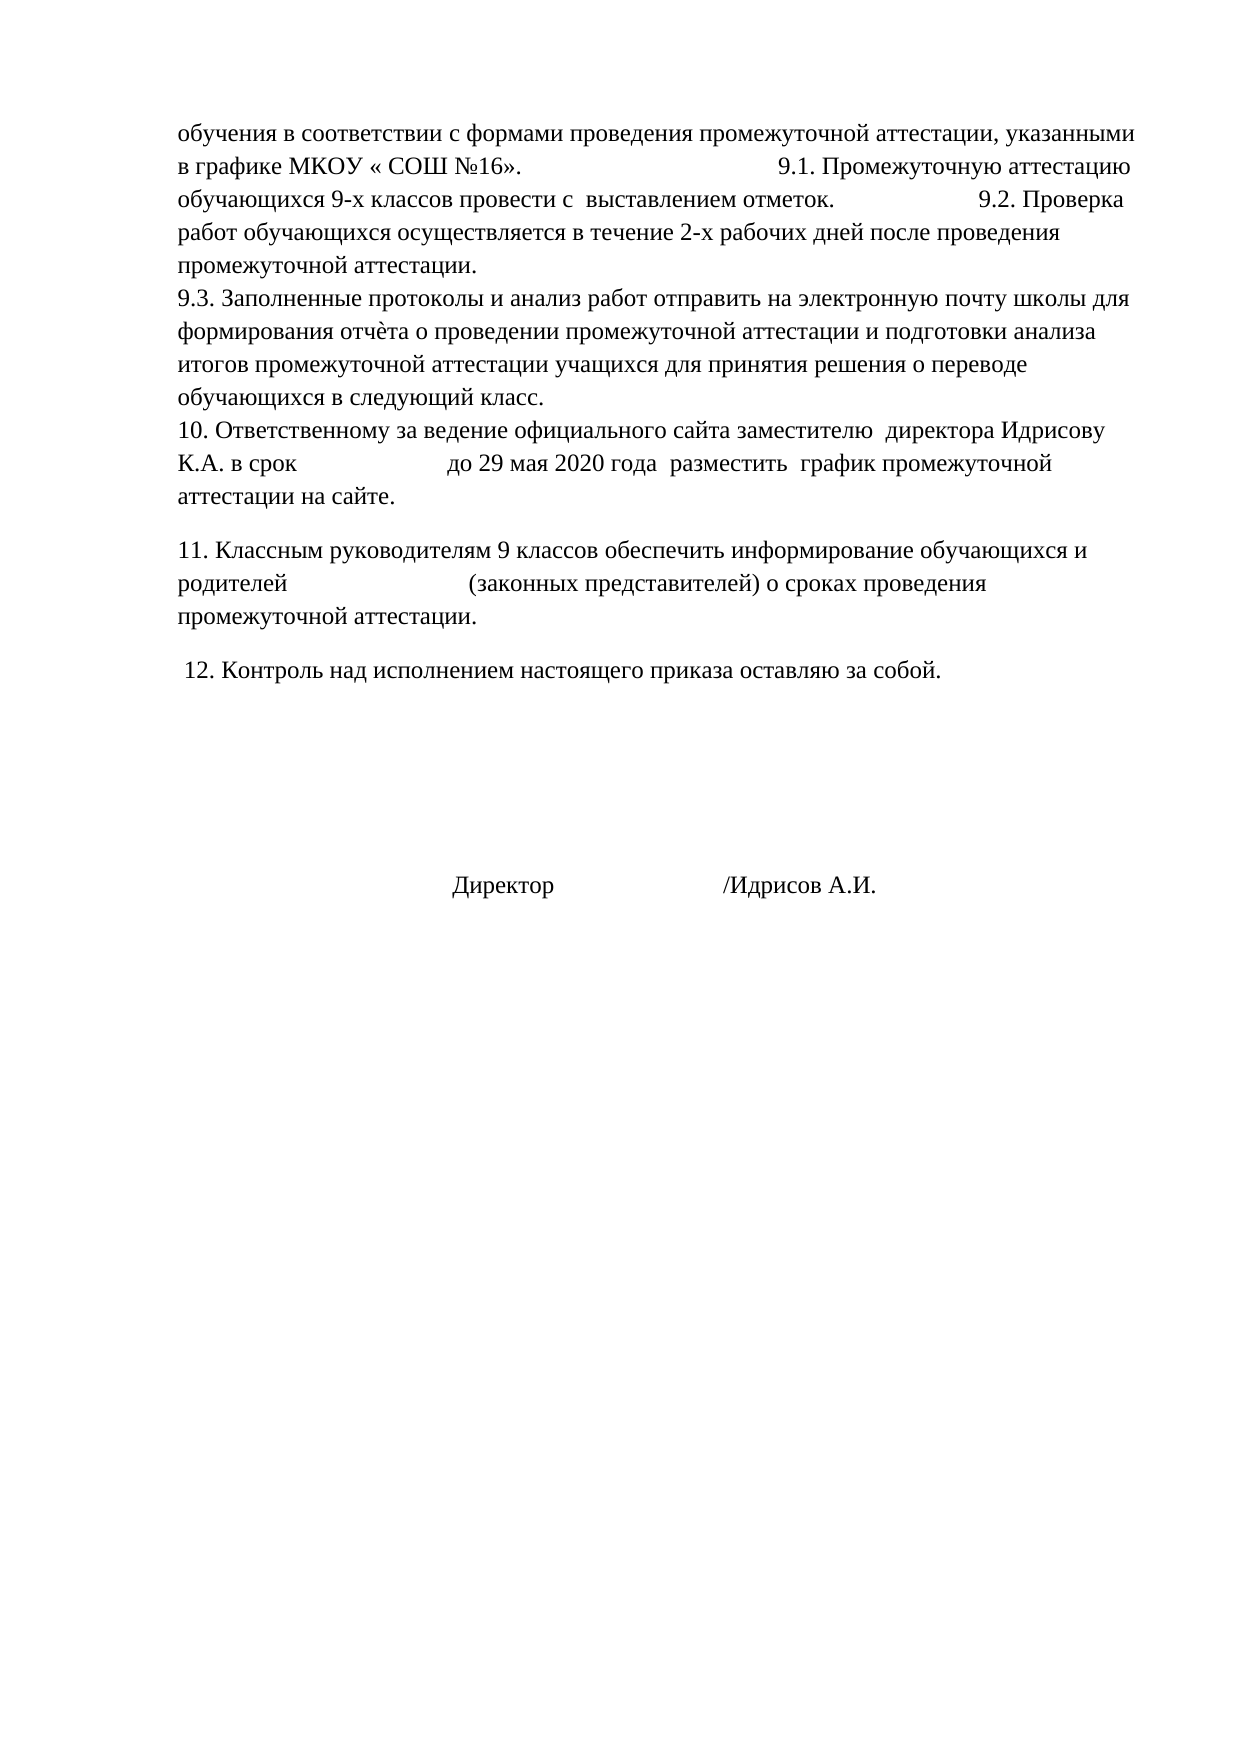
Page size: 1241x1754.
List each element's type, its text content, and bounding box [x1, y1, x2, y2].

text 12. Контроль над исполнением настоящего приказа оставляю за собой. [177, 655, 1152, 684]
text Директор /Идрисов А.И. [177, 870, 1152, 898]
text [177, 118, 1152, 510]
text 11. Классным руководителям 9 классов обеспечить информирование обучающихся и родителей (законных представителей) о сроках проведения промежуточной аттестации. [177, 535, 1152, 630]
